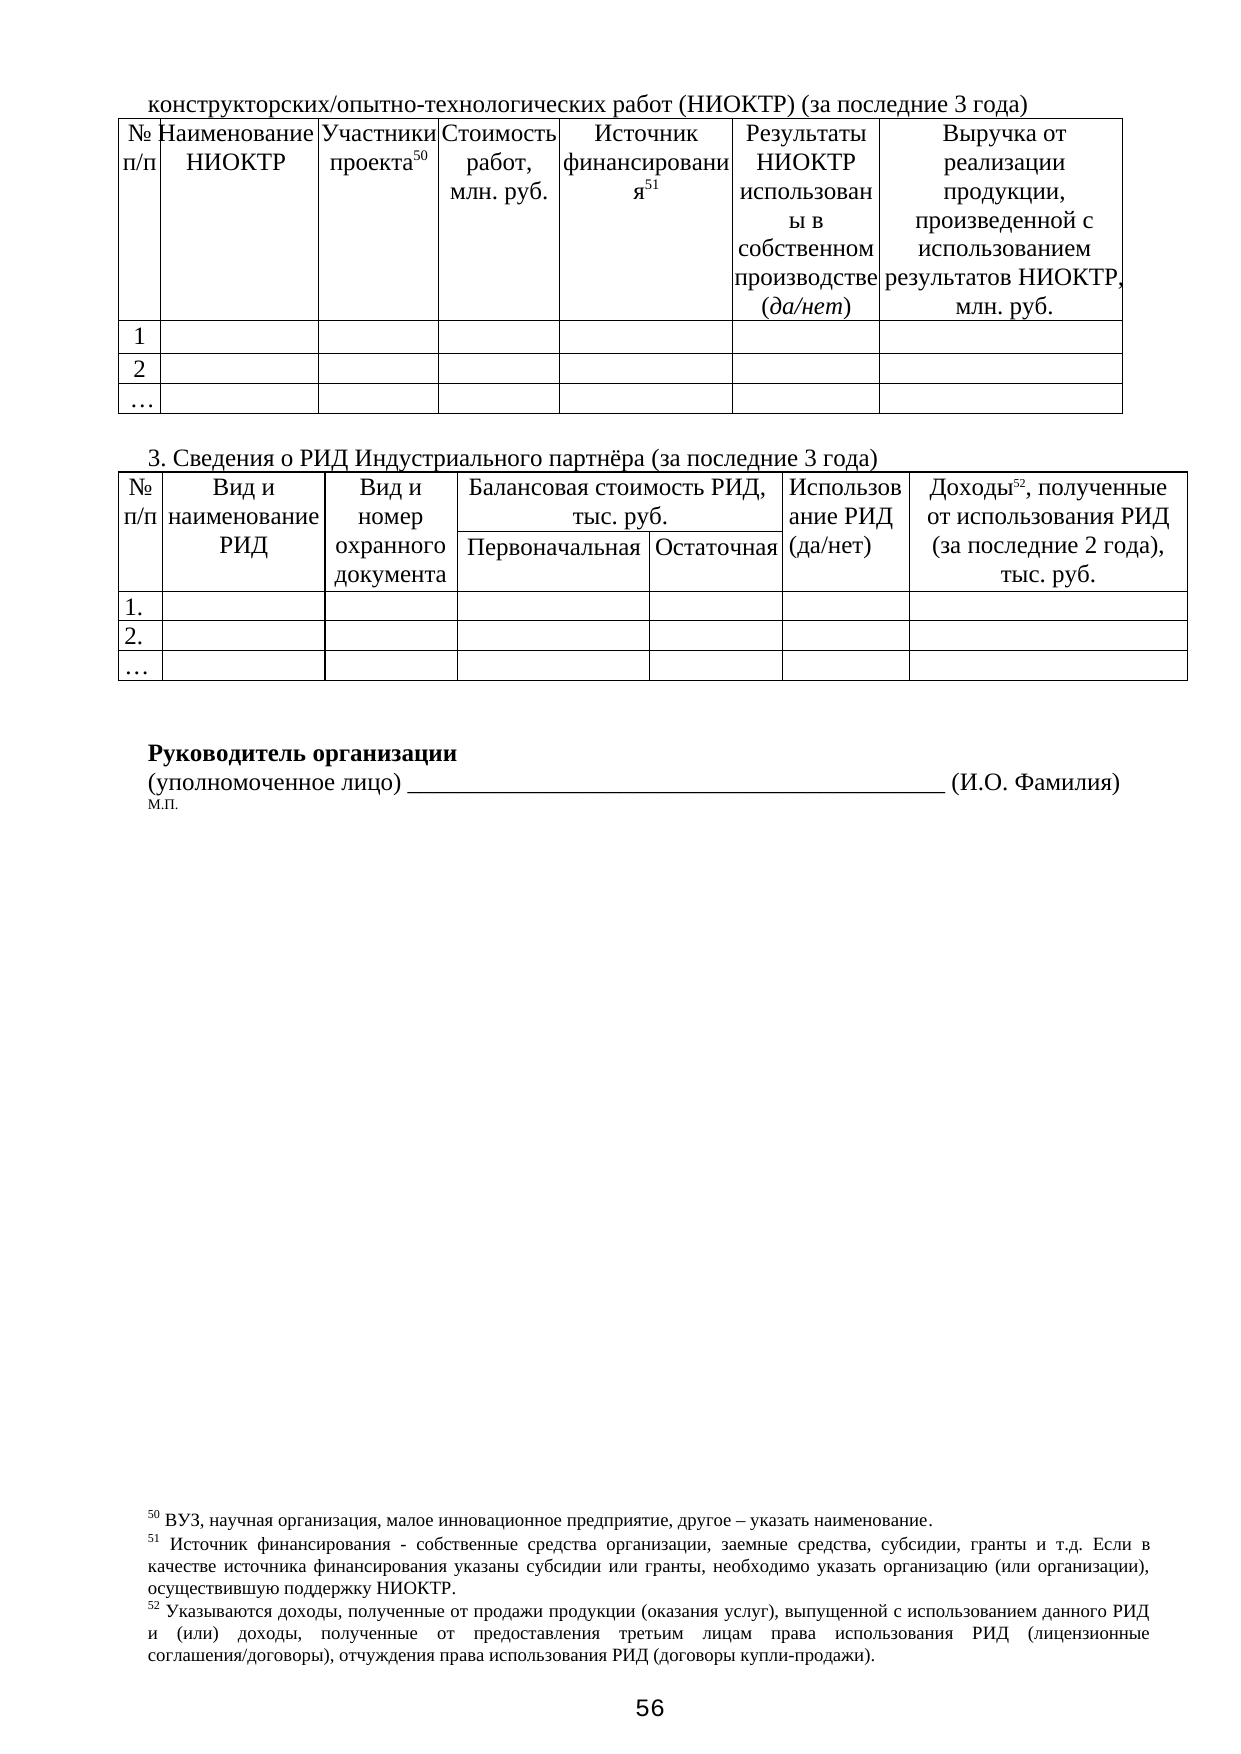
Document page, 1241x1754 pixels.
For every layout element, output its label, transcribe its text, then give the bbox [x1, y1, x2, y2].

table_cell [560, 384, 732, 413]
text М.П. [148, 796, 1152, 825]
table_cell [910, 621, 1187, 650]
table_cell [439, 321, 559, 353]
table_cell [880, 321, 1122, 353]
table_header № п/п [119, 119, 160, 320]
text (уполномоченное лицо) ___________________________________________ (И.О. Фамилия) [148, 767, 1152, 796]
table_header Балансовая стоимость РИД, тыс. руб. [458, 473, 782, 531]
table_cell Первоначальная [458, 532, 649, 591]
table_cell [880, 354, 1122, 383]
table_cell [650, 651, 782, 680]
table_cell [326, 621, 457, 650]
table_cell 1 [119, 321, 160, 353]
table_header Наименование НИОКТР [161, 119, 318, 320]
table_cell [163, 651, 324, 680]
table_cell 2 [119, 354, 160, 383]
table_cell [733, 321, 879, 353]
table_cell … [119, 651, 162, 680]
table_cell [910, 592, 1187, 620]
table_header Участники проекта [319, 119, 438, 320]
table_cell Остаточная [650, 532, 782, 591]
table_cell [161, 354, 318, 383]
table_header Вид и наименование РИД [163, 473, 324, 591]
table_cell [650, 621, 782, 650]
text Руководитель организации [148, 738, 1152, 767]
table_cell [560, 321, 732, 353]
table_cell [319, 384, 438, 413]
table_cell [439, 354, 559, 383]
table_cell [319, 354, 438, 383]
table_cell [783, 592, 909, 620]
table_header Доходы, полученные от использования РИД (за последние 2 года), тыс. руб. [910, 473, 1187, 591]
table_cell [458, 592, 649, 620]
table_cell [733, 354, 879, 383]
table_cell [783, 651, 909, 680]
table_cell [163, 592, 324, 620]
table_cell [326, 651, 457, 680]
table_cell [326, 592, 457, 620]
table_cell [439, 384, 559, 413]
table_cell [458, 621, 649, 650]
table_cell [163, 621, 324, 650]
table_cell [910, 651, 1187, 680]
table_cell 2. [119, 621, 162, 650]
table_cell [733, 384, 879, 413]
table_cell [458, 651, 649, 680]
table_cell [560, 354, 732, 383]
table_header Источник финансирования [560, 119, 732, 320]
table_header Стоимость работ, млн. руб. [439, 119, 559, 320]
table_cell [650, 592, 782, 620]
table_header Выручка от реализации продукции, произведенной с использованием результатов НИОКТР, млн. руб. [880, 119, 1122, 320]
table_header Результаты НИОКТР использованы в собственном производстве (да/нет) [733, 119, 879, 320]
table_header № п/п [119, 473, 162, 591]
table_cell [161, 321, 318, 353]
text 3. Сведения о РИД Индустриального партнёра (за последние 3 года) [148, 443, 1211, 471]
table_cell [783, 621, 909, 650]
table_cell [319, 321, 438, 353]
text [148, 89, 1211, 117]
table_header Использование РИД (да/нет) [783, 473, 909, 591]
table_cell … [119, 384, 160, 413]
table_cell [161, 384, 318, 413]
table_header Вид и номер охранного документа [326, 473, 457, 591]
table_cell [880, 384, 1122, 413]
table_cell 1. [119, 592, 162, 620]
